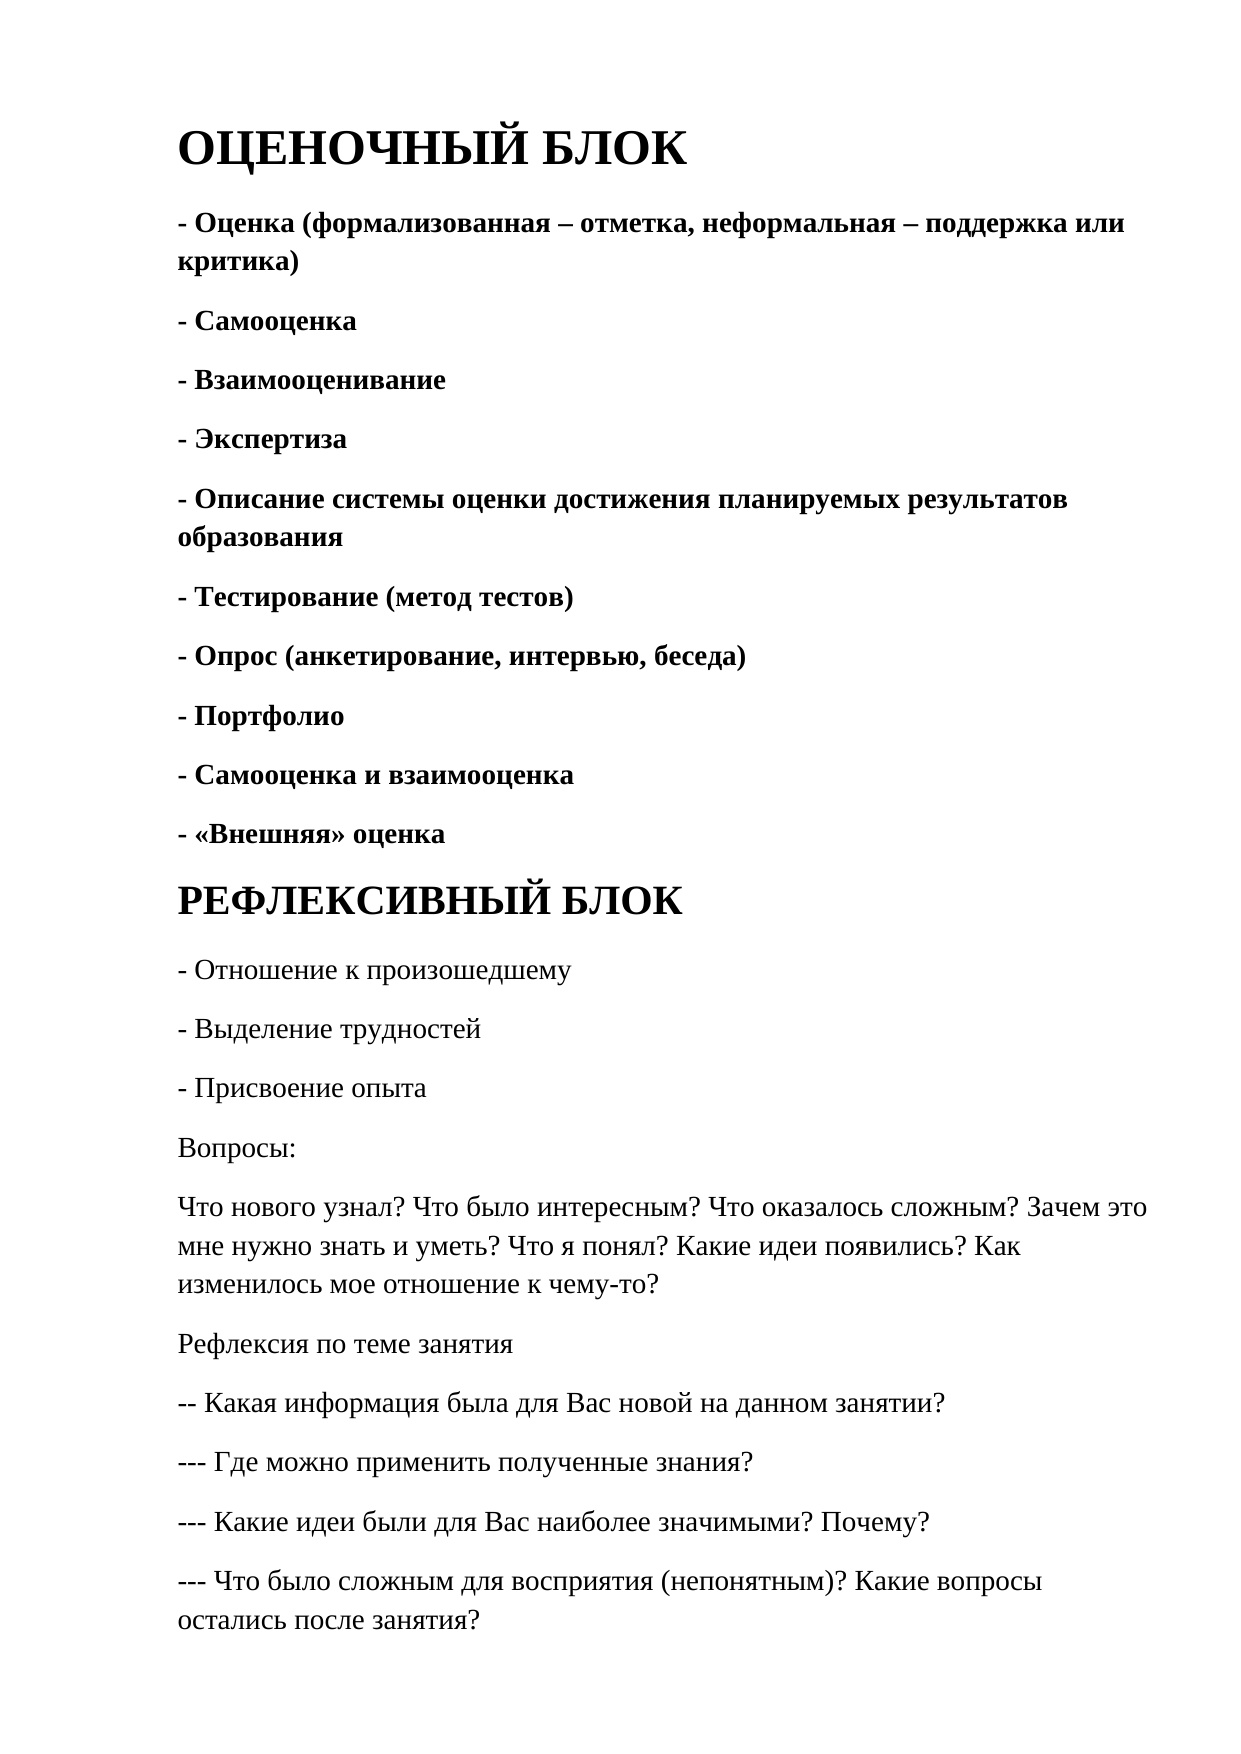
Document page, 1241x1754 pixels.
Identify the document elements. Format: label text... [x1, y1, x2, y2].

text - Отношение к произошедшему [177, 952, 1152, 985]
text --- Что было сложным для восприятия (непонятным)? Какие вопросы остались после занятия? [177, 1563, 1152, 1635]
text --- Где можно применить полученные знания? [177, 1444, 1152, 1478]
text РЕФЛЕКСИВНЫЙ БЛОК [177, 876, 1152, 924]
text - Описание системы оценки достижения планируемых результатов образования [177, 481, 1152, 553]
text - Тестирование (метод тестов) [177, 579, 1152, 612]
text Рефлексия по теме занятия [177, 1326, 1152, 1359]
text --- Какие идеи были для Вас наиболее значимыми? Почему? [177, 1504, 1152, 1537]
text Что нового узнал? Что было интересным? Что оказалось сложным? Зачем это мне нужно знать и уметь? Что я понял? Какие идеи появились? Как изменилось мое отношение к чему-то? [177, 1189, 1152, 1300]
text - Портфолио [177, 698, 1152, 731]
text - Экспертиза [177, 422, 1152, 455]
text - Самооценка [177, 303, 1152, 336]
text - «Внешняя» оценка [177, 816, 1152, 850]
text - Выделение трудностей [177, 1011, 1152, 1045]
text - Оценка (формализованная – отметка, неформальная – поддержка или критика) [177, 205, 1152, 277]
text - Присвоение опыта [177, 1071, 1152, 1104]
text - Самооценка и взаимооценка [177, 757, 1152, 791]
text Вопросы: [177, 1130, 1152, 1163]
text -- Какая информация была для Вас новой на данном занятии? [177, 1385, 1152, 1419]
text - Опрос (анкетирование, интервью, беседа) [177, 638, 1152, 672]
text ОЦЕНОЧНЫЙ БЛОК [177, 118, 1152, 176]
text - Взаимооценивание [177, 362, 1152, 396]
